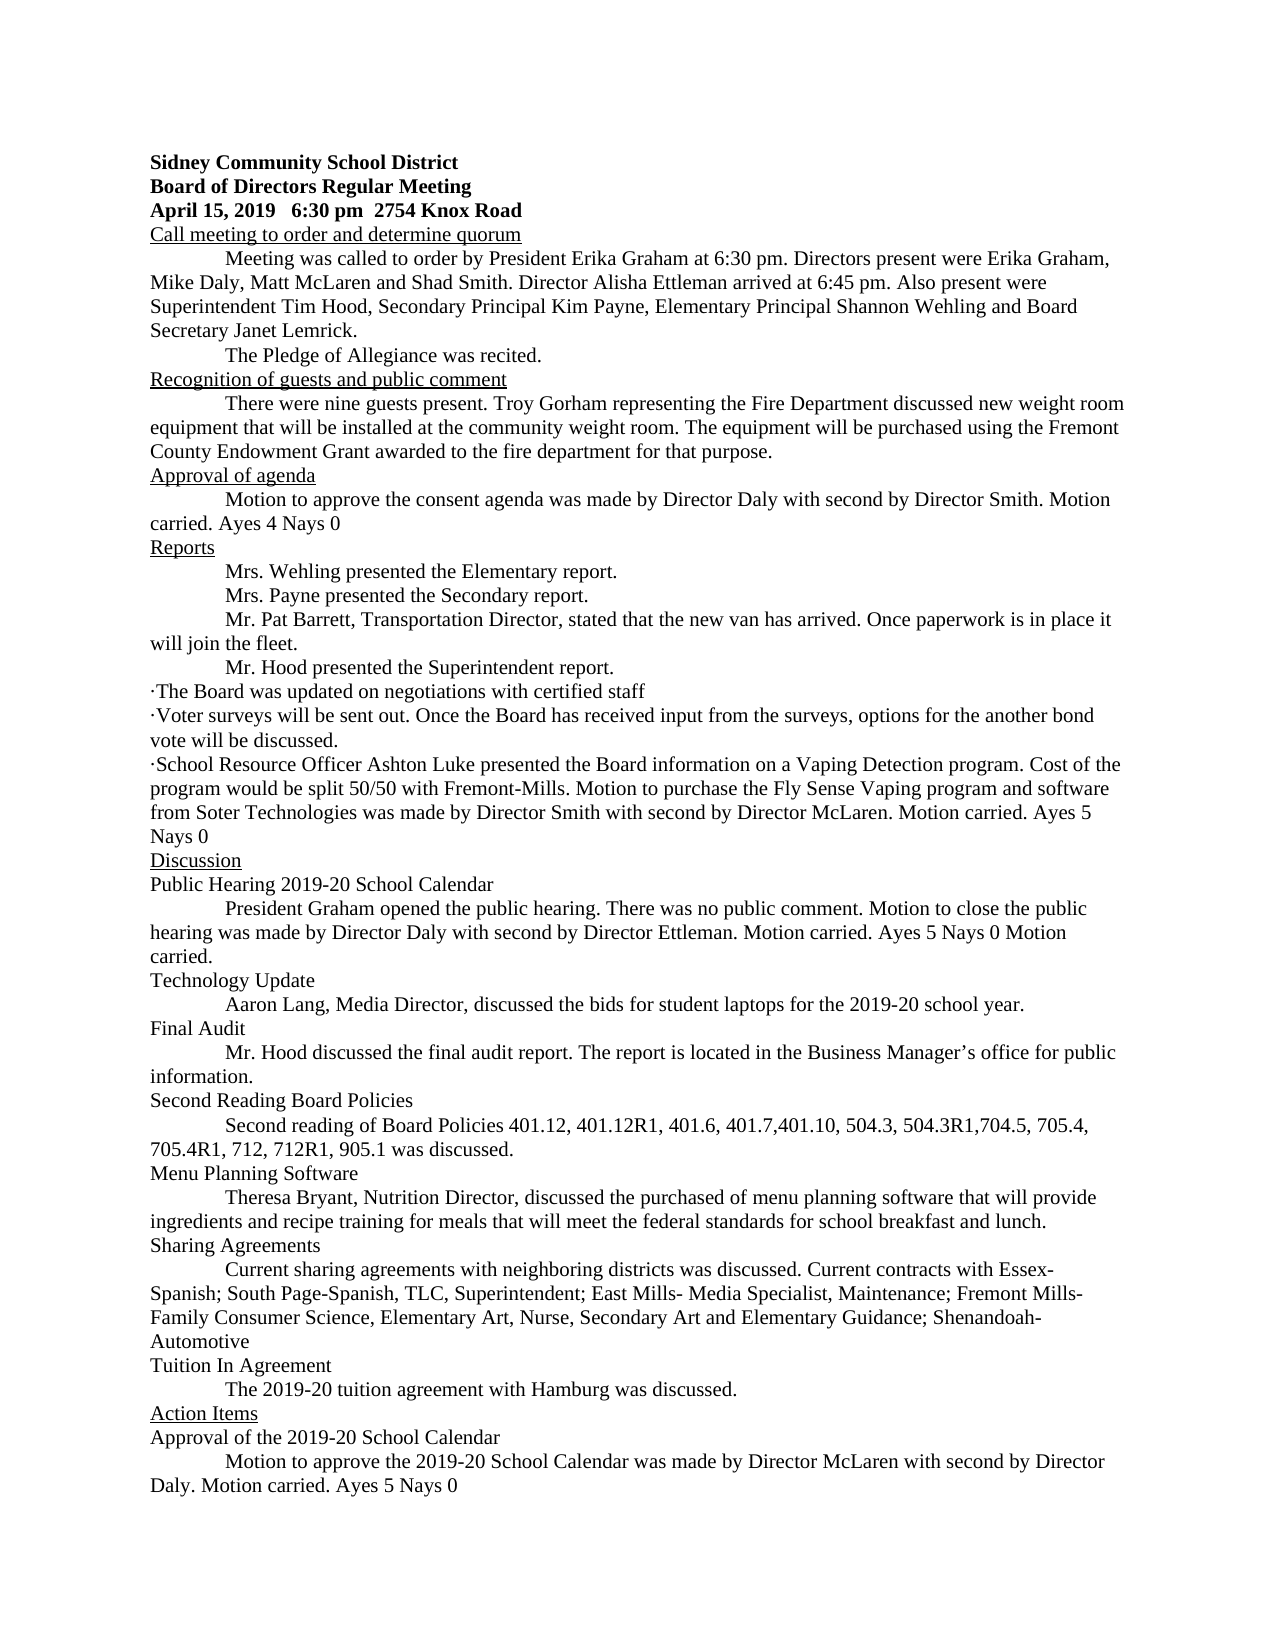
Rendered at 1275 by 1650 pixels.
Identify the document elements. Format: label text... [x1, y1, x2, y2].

text Discussion [150, 848, 1125, 872]
text Board of Directors Regular Meeting [150, 174, 1125, 198]
text Approval of the 2019-20 School Calendar [150, 1425, 1125, 1449]
text Mr. Pat Barrett, Transportation Director, stated that the new van has arrived. Once paperwork is in place it will join the fleet. [150, 607, 1125, 655]
text Meeting was called to order by President Erika Graham at 6:30 pm. Directors present were Erika Graham, Mike Daly, Matt McLaren and Shad Smith. Director Alisha Ettleman arrived at 6:45 pm. Also present were Superintendent Tim Hood, Secondary Principal Kim Payne, Elementary Principal Shannon Wehling and Board Secretary Janet Lemrick. [150, 246, 1125, 342]
text President Graham opened the public hearing. There was no public comment. Motion to close the public hearing was made by Director Daly with second by Director Ettleman. Motion carried. Ayes 5 Nays 0 Motion carried. [150, 896, 1125, 968]
text April 15, 2019 6:30 pm 2754 Knox Road [150, 198, 1125, 222]
text Sidney Community School District [150, 150, 1125, 174]
text Mrs. Payne presented the Secondary report. [150, 583, 1125, 607]
text Mr. Hood presented the Superintendent report. [150, 655, 1125, 679]
text Approval of agenda [150, 463, 1125, 487]
text ·Voter surveys will be sent out. Once the Board has received input from the surveys, options for the another bond vote will be discussed. [150, 703, 1125, 752]
text Current sharing agreements with neighboring districts was discussed. Current contracts with Essex-Spanish; South Page-Spanish, TLC, Superintendent; East Mills- Media Specialist, Maintenance; Fremont Mills-Family Consumer Science, Elementary Art, Nurse, Secondary Art and Elementary Guidance; Shenandoah-Automotive [150, 1257, 1125, 1353]
text Mr. Hood discussed the final audit report. The report is located in the Business Manager’s office for public information. [150, 1040, 1125, 1088]
text Tuition In Agreement [150, 1353, 1125, 1377]
text ·School Resource Officer Ashton Luke presented the Board information on a Vaping Detection program. Cost of the program would be split 50/50 with Fremont-Mills. Motion to purchase the Fly Sense Vaping program and software from Soter Technologies was made by Director Smith with second by Director McLaren. Motion carried. Ayes 5 Nays 0 [150, 752, 1125, 848]
text The Pledge of Allegiance was recited. [150, 342, 1125, 367]
text Second reading of Board Policies 401.12, 401.12R1, 401.6, 401.7,401.10, 504.3, 504.3R1,704.5, 705.4, 705.4R1, 712, 712R1, 905.1 was discussed. [150, 1112, 1125, 1161]
text Action Items [150, 1401, 1125, 1425]
text Public Hearing 2019-20 School Calendar [150, 872, 1125, 896]
text Aaron Lang, Media Director, discussed the bids for student laptops for the 2019-20 school year. [150, 992, 1125, 1016]
text Recognition of guests and public comment [150, 367, 1125, 391]
text Mrs. Wehling presented the Elementary report. [150, 559, 1125, 583]
text The 2019-20 tuition agreement with Hamburg was discussed. [150, 1377, 1125, 1401]
text Motion to approve the 2019-20 School Calendar was made by Director McLaren with second by Director Daly. Motion carried. Ayes 5 Nays 0 [150, 1449, 1125, 1497]
text Final Audit [150, 1016, 1125, 1040]
text There were nine guests present. Troy Gorham representing the Fire Department discussed new weight room equipment that will be installed at the community weight room. The equipment will be purchased using the Fremont County Endowment Grant awarded to the fire department for that purpose. [150, 391, 1125, 463]
text Theresa Bryant, Nutrition Director, discussed the purchased of menu planning software that will provide ingredients and recipe training for meals that will meet the federal standards for school breakfast and lunch. [150, 1185, 1125, 1233]
text Sharing Agreements [150, 1233, 1125, 1257]
text Motion to approve the consent agenda was made by Director Daly with second by Director Smith. Motion carried. Ayes 4 Nays 0 [150, 487, 1125, 535]
text Call meeting to order and determine quorum [150, 222, 1125, 246]
text Second Reading Board Policies [150, 1088, 1125, 1112]
text ·The Board was updated on negotiations with certified staff [150, 679, 1125, 703]
text Technology Update [150, 968, 1125, 992]
text Reports [150, 535, 1125, 559]
text Menu Planning Software [150, 1161, 1125, 1185]
